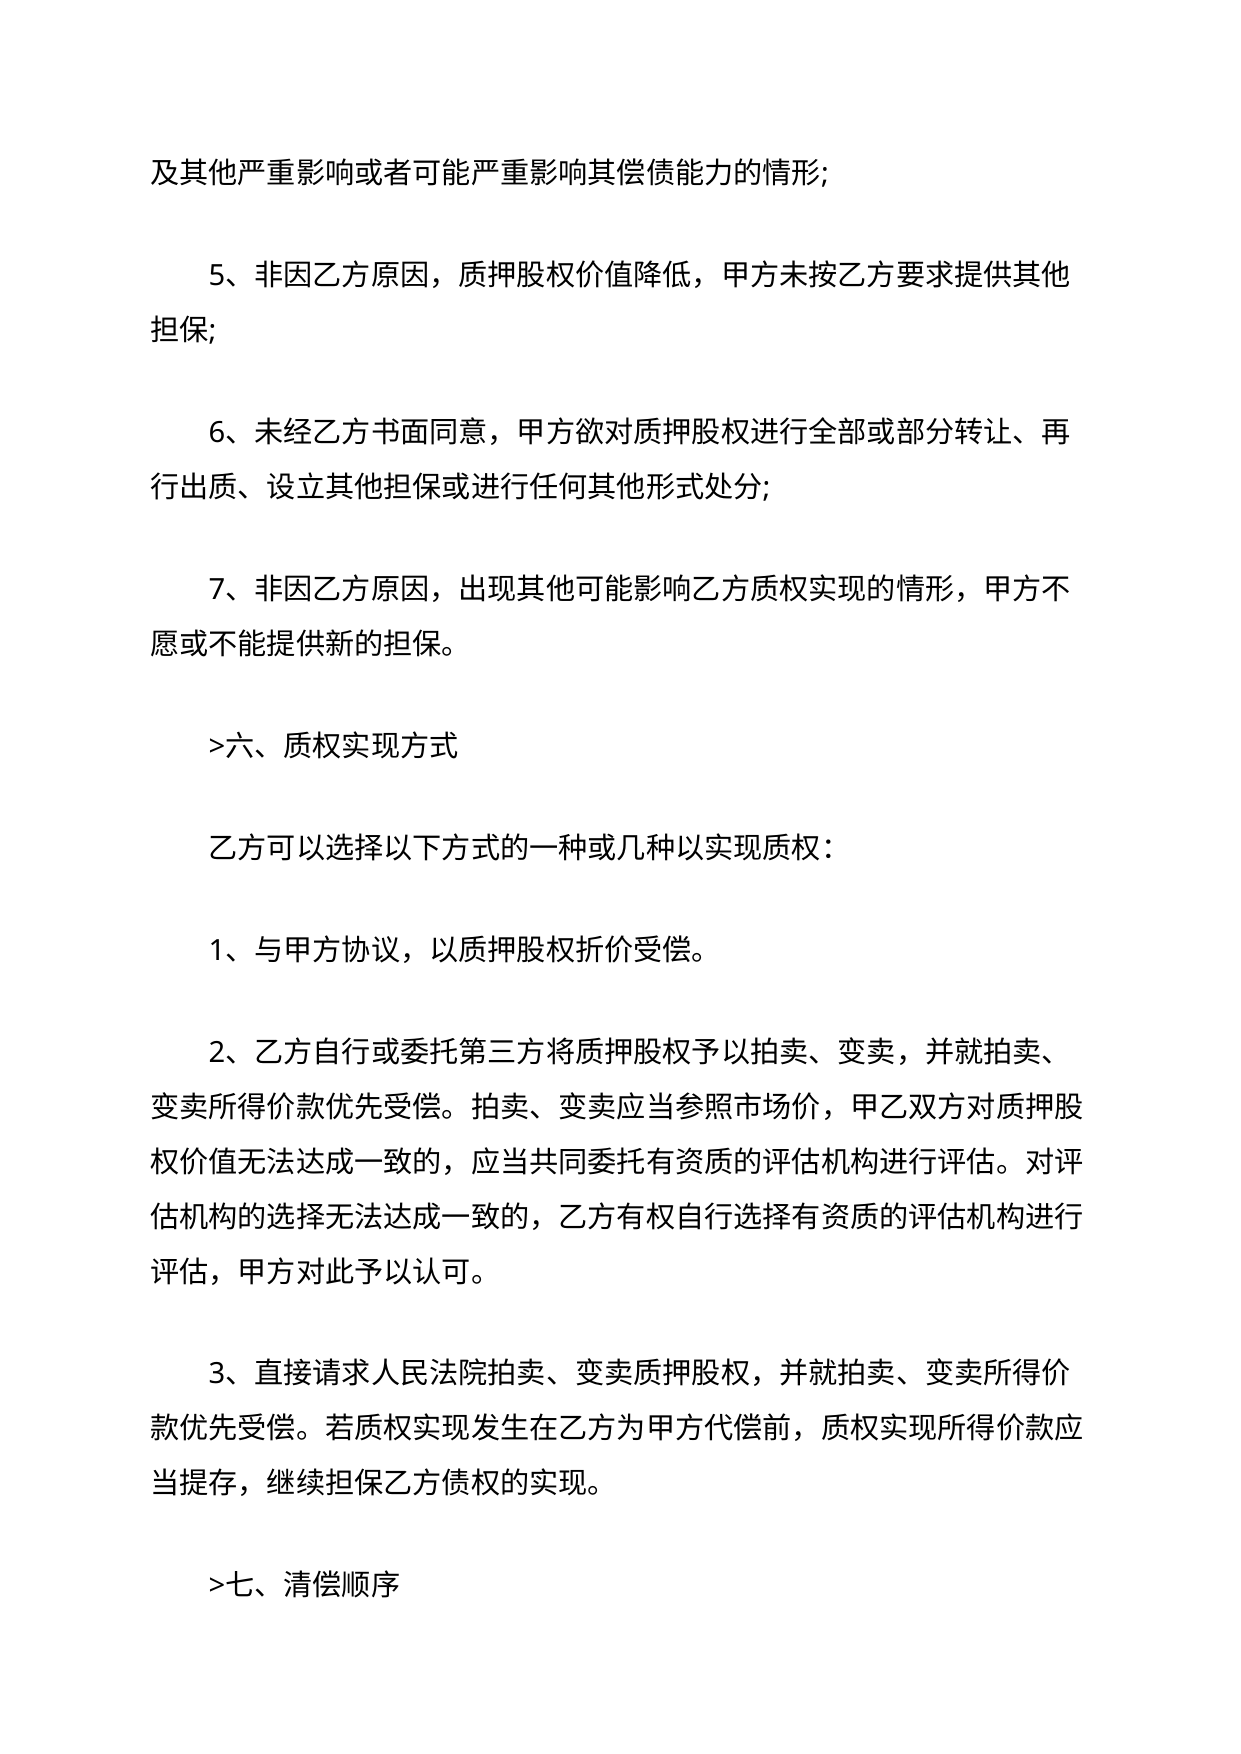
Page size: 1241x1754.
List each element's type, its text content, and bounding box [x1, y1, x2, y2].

text >七、清偿顺序 [150, 1562, 1090, 1604]
text 3、直接请求人民法院拍卖、变卖质押股权，并就拍卖、变卖所得价款优先受偿。若质权实现发生在乙方为甲方代偿前，质权实现所得价款应当提存，继续担保乙方债权的实现。 [150, 1350, 1090, 1502]
text 2、乙方自行或委托第三方将质押股权予以拍卖、变卖，并就拍卖、变卖所得价款优先受偿。拍卖、变卖应当参照市场价，甲乙双方对质押股权价值无法达成一致的，应当共同委托有资质的评估机构进行评估。对评估机构的选择无法达成一致的，乙方有权自行选择有资质的评估机构进行评估，甲方对此予以认可。 [150, 1028, 1090, 1290]
text 1、与甲方协议，以质押股权折价受偿。 [150, 926, 1090, 969]
text 7、非因乙方原因，出现其他可能影响乙方质权实现的情形，甲方不愿或不能提供新的担保。 [150, 566, 1090, 663]
text 6、未经乙方书面同意，甲方欲对质押股权进行全部或部分转让、再行出质、设立其他担保或进行任何其他形式处分; [150, 409, 1090, 506]
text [150, 150, 1090, 192]
text 5、非因乙方原因，质押股权价值降低，甲方未按乙方要求提供其他担保; [150, 252, 1090, 349]
text >六、质权实现方式 [150, 723, 1090, 765]
text 乙方可以选择以下方式的一种或几种以实现质权： [150, 825, 1090, 867]
